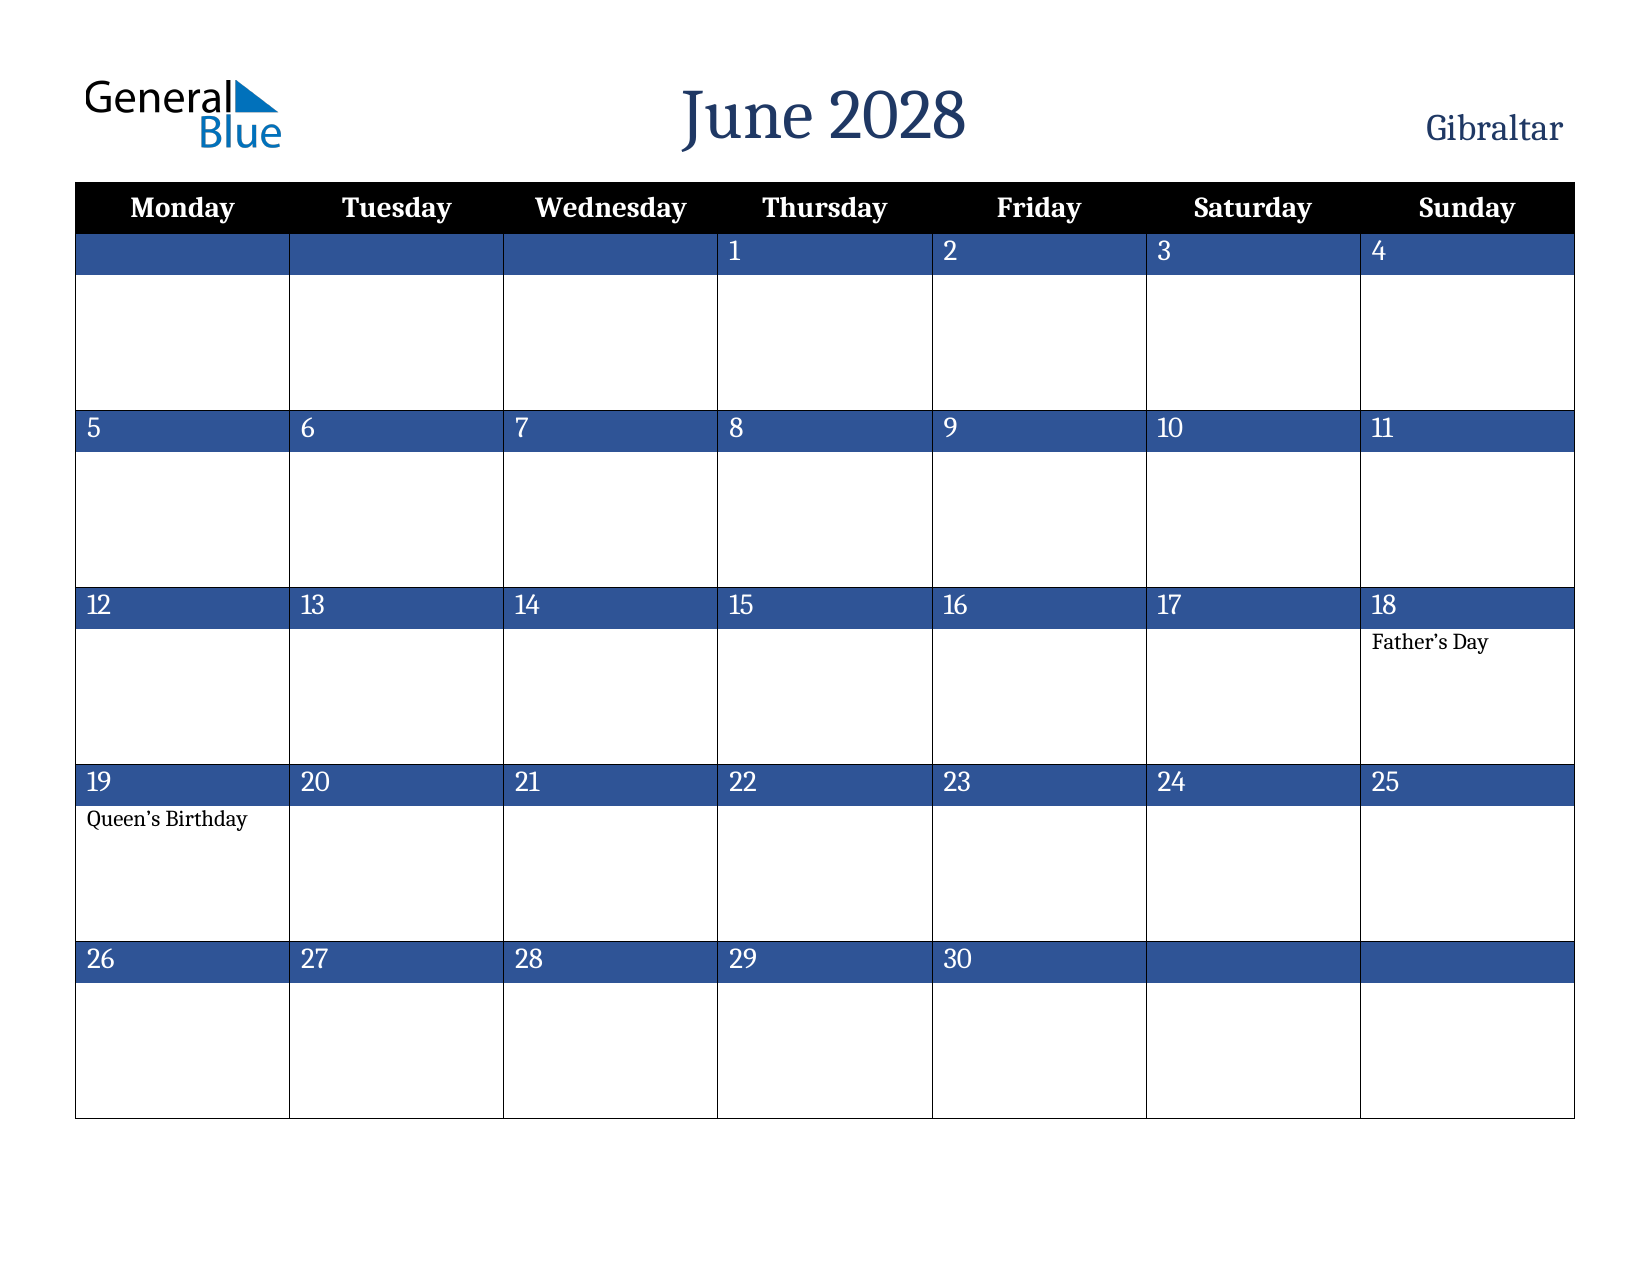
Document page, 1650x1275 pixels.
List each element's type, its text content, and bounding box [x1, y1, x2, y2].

table_cell [933, 983, 1146, 1118]
table_cell [504, 452, 717, 587]
table_header [76, 75, 503, 182]
table_cell 13 [290, 588, 503, 629]
table_cell [933, 806, 1146, 941]
table_cell 14 [504, 588, 717, 629]
table_cell [718, 452, 932, 587]
table_cell [76, 983, 289, 1118]
table_cell [1361, 983, 1574, 1118]
table_cell Thursday [718, 183, 932, 233]
table_cell 7 [504, 411, 717, 452]
table_cell 10 [1147, 411, 1360, 452]
table_cell [1147, 629, 1360, 764]
table_cell [504, 806, 717, 941]
table_cell [933, 452, 1146, 587]
table_cell 15 [718, 588, 932, 629]
table_cell 9 [933, 411, 1146, 452]
table_cell Friday [933, 183, 1146, 233]
table_cell [1147, 452, 1360, 587]
table_cell Wednesday [504, 183, 717, 233]
table_cell [1361, 942, 1574, 983]
table_cell Father’s Day [1361, 629, 1574, 764]
table_cell [290, 234, 503, 275]
table_cell 6 [290, 411, 503, 452]
table_header Gibraltar [1146, 75, 1574, 182]
table_cell 4 [1361, 234, 1574, 275]
table_header June 2028 [504, 75, 1146, 182]
table_cell [933, 629, 1146, 764]
table_cell [504, 234, 717, 275]
table_cell 16 [933, 588, 1146, 629]
table_cell [504, 275, 717, 410]
table_cell 24 [1147, 765, 1360, 806]
table_cell 27 [290, 942, 503, 983]
table_cell [718, 806, 932, 941]
table_cell 8 [718, 411, 932, 452]
table_cell 29 [718, 942, 932, 983]
table_cell 20 [290, 765, 503, 806]
table_cell 23 [933, 765, 1146, 806]
table_cell 28 [504, 942, 717, 983]
table_cell [290, 806, 503, 941]
table_cell [1147, 806, 1360, 941]
table_cell Monday [76, 183, 289, 233]
table_cell 2 [933, 234, 1146, 275]
table_cell [718, 629, 932, 764]
table_cell [290, 275, 503, 410]
table_cell Queen’s Birthday [76, 806, 289, 941]
table_cell 5 [76, 411, 289, 452]
table_cell [933, 275, 1146, 410]
table_cell Sunday [1361, 183, 1574, 233]
table_cell 17 [1147, 588, 1360, 629]
table_cell 19 [76, 765, 289, 806]
table_cell [1361, 806, 1574, 941]
table_cell 22 [718, 765, 932, 806]
table_cell [1147, 983, 1360, 1118]
table_cell 11 [1361, 411, 1574, 452]
table_cell [290, 629, 503, 764]
table_cell Saturday [1147, 183, 1360, 233]
table_cell [76, 275, 289, 410]
table_cell [76, 629, 289, 764]
table_cell 1 [718, 234, 932, 275]
table_cell [1147, 942, 1360, 983]
table_cell [76, 452, 289, 587]
table_cell 3 [1147, 234, 1360, 275]
table_cell [504, 629, 717, 764]
table_cell 18 [1361, 588, 1574, 629]
table_cell 26 [76, 942, 289, 983]
table_cell [290, 983, 503, 1118]
table_cell [76, 234, 289, 275]
table_cell Tuesday [290, 183, 503, 233]
table_cell 12 [76, 588, 289, 629]
table_cell [1147, 275, 1360, 410]
table_cell 21 [504, 765, 717, 806]
table_cell [1361, 275, 1574, 410]
table_cell 30 [933, 942, 1146, 983]
table_cell [1361, 452, 1574, 587]
picture [86, 80, 281, 148]
table_cell [504, 983, 717, 1118]
table_cell [290, 452, 503, 587]
table_cell [718, 275, 932, 410]
table_cell 25 [1361, 765, 1574, 806]
table_cell [718, 983, 932, 1118]
